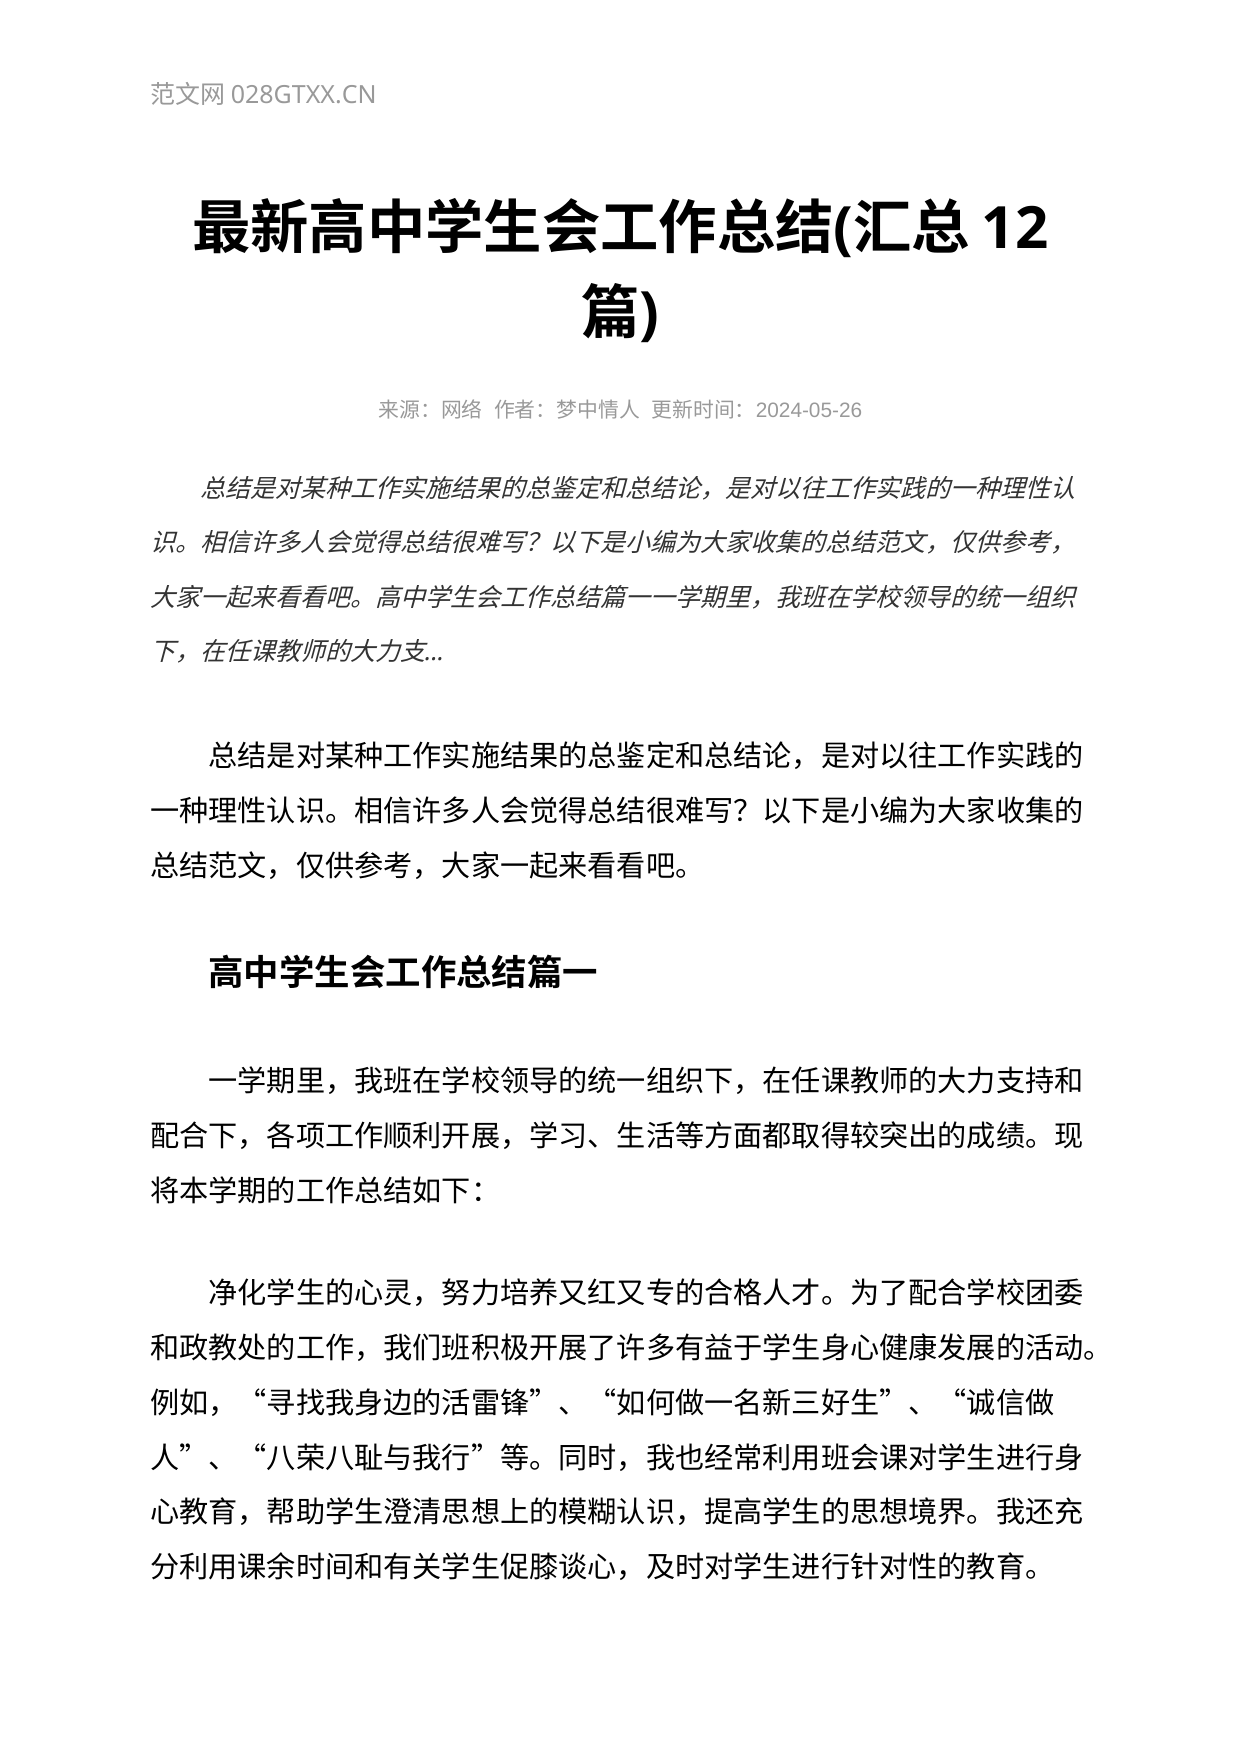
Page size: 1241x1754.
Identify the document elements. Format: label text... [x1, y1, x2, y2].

text 总结是对某种工作实施结果的总鉴定和总结论，是对以往工作实践的一种理性认识。相信许多人会觉得总结很难写？以下是小编为大家收集的总结范文，仅供参考，大家一起来看看吧。高中学生会工作总结篇一一学期里，我班在学校领导的统一组织下，在任课教师的大力支... [150, 468, 1090, 668]
text 净化学生的心灵，努力培养又红又专的合格人才。为了配合学校团委和政教处的工作，我们班积极开展了许多有益于学生身心健康发展的活动。例如，“寻找我身边的活雷锋”、“如何做一名新三好生”、“诚信做人”、“八荣八耻与我行”等。同时，我也经常利用班会课对学生进行身心教育，帮助学生澄清思想上的模糊认识，提高学生的思想境界。我还充分利用课余时间和有关学生促膝谈心，及时对学生进行针对性的教育。 [150, 1269, 1090, 1586]
text 高中学生会工作总结篇一 [150, 944, 1090, 996]
subtitle 最新高中学生会工作总结(汇总12篇) [150, 181, 1090, 351]
text 总结是对某种工作实施结果的总鉴定和总结论，是对以往工作实践的一种理性认识。相信许多人会觉得总结很难写？以下是小编为大家收集的总结范文，仅供参考，大家一起来看看吧。 [150, 733, 1090, 885]
text 来源：网络 作者：梦中情人 更新时间：2024-05-26 [150, 398, 1090, 422]
text 一学期里，我班在学校领导的统一组织下，在任课教师的大力支持和配合下，各项工作顺利开展，学习、生活等方面都取得较突出的成绩。现将本学期的工作总结如下： [150, 1058, 1090, 1210]
